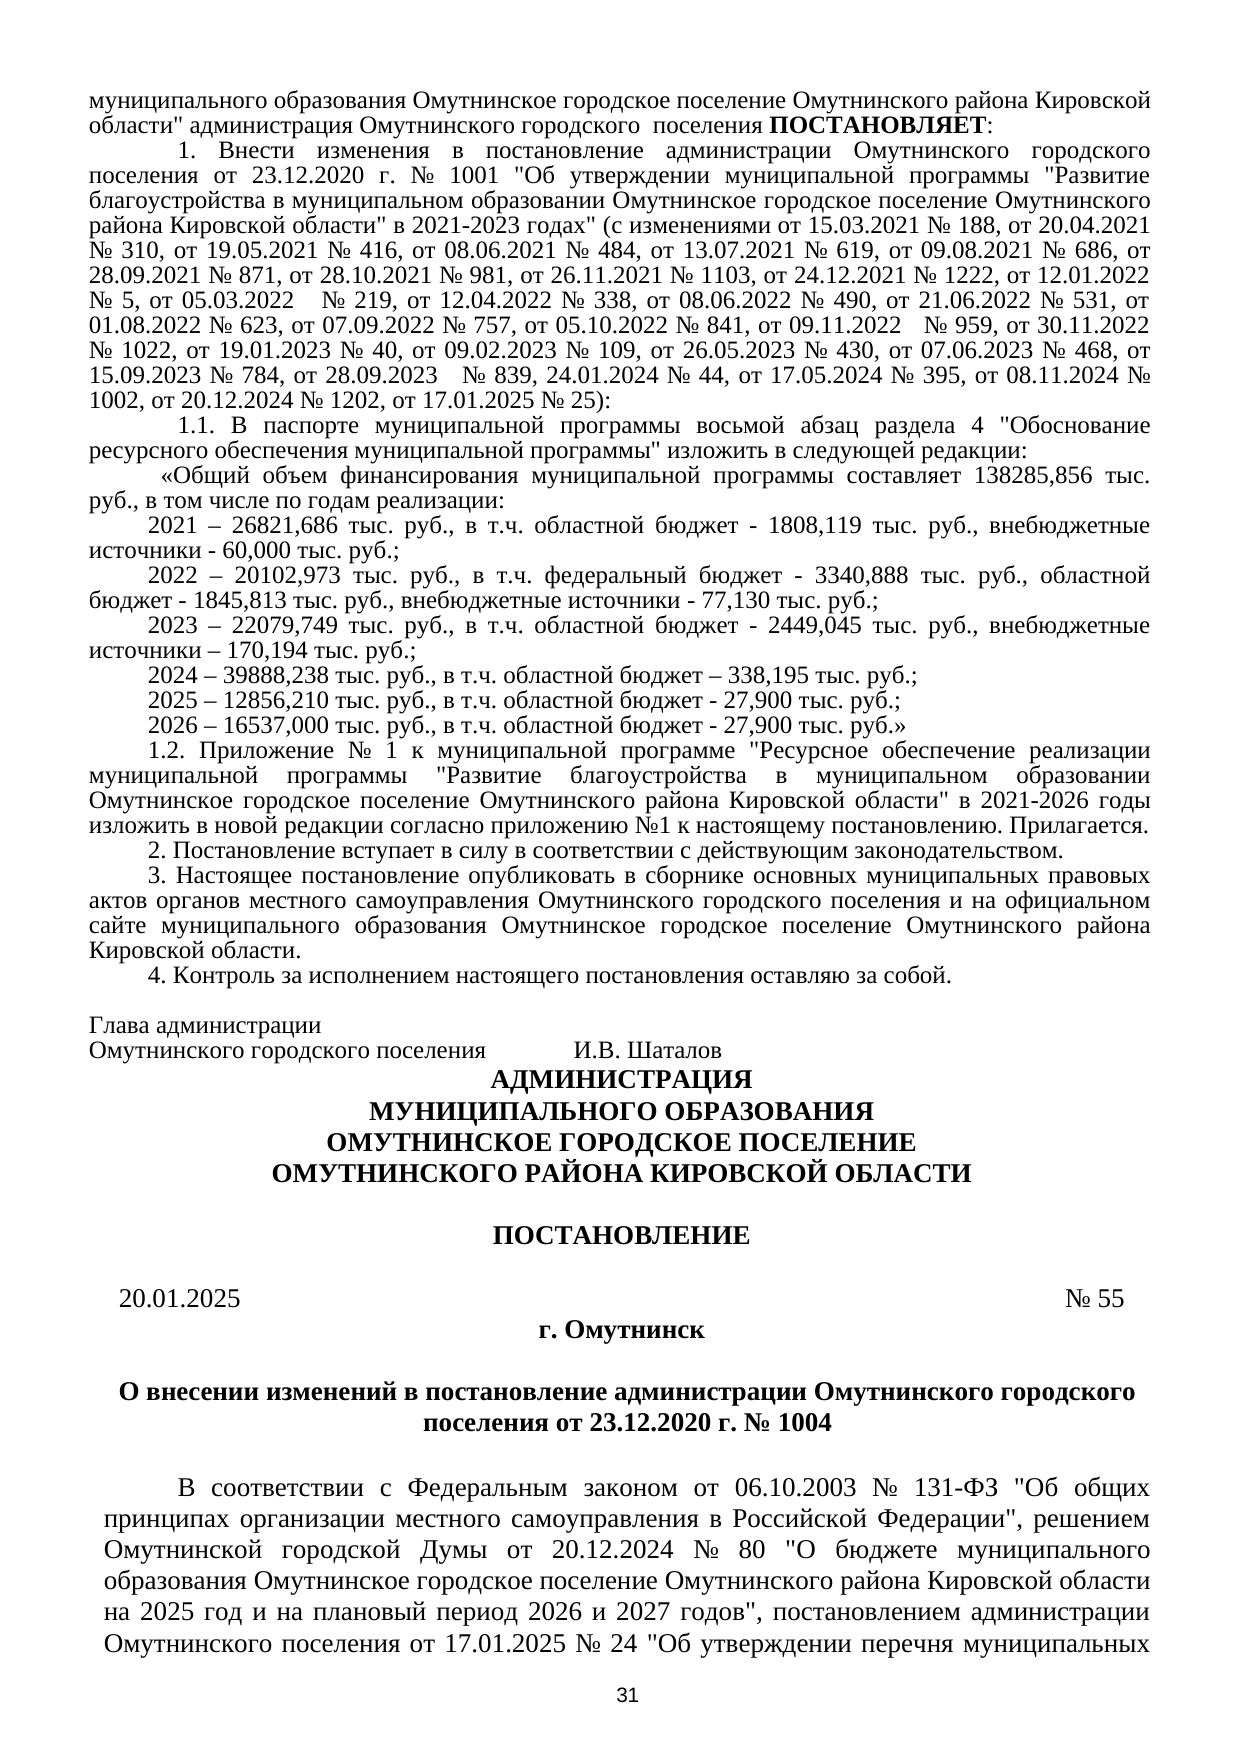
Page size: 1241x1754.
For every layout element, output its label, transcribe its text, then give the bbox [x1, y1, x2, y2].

text 2026 – 16537,000 тыс. руб., в т.ч. областной бюджет - 27,900 тыс. руб.» [89, 714, 1152, 739]
text 2. Постановление вступает в силу в соответствии с действующим законодательством. [89, 839, 1152, 864]
text Омутнинского городского поселения И.В. Шаталов [89, 1039, 1152, 1064]
text 3. Настоящее постановление опубликовать в сборнике основных муниципальных правовых актов органов местного самоуправления Омутнинского городского поселения и на официальном сайте муниципального образования Омутнинское городское поселение Омутнинского района Кировской области. [89, 864, 1152, 964]
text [89, 89, 1152, 139]
text ПОСТАНОВЛЕНИЕ [103, 1219, 1140, 1251]
text ОМУТНИНСКОЕ ГОРОДСКОЕ ПОСЕЛЕНИЕ [103, 1126, 1140, 1157]
text О внесении изменений в постановление администрации Омутнинского городского поселения от 23.12.2020 г. № 1004 [103, 1375, 1152, 1437]
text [103, 1471, 1152, 1658]
text «Общий объем финансирования муниципальной программы составляет 138285,856 тыс. руб., в том числе по годам реализации: [89, 464, 1152, 514]
text 2021 – 26821,686 тыс. руб., в т.ч. областной бюджет - 1808,119 тыс. руб., внебюджетные источники - 60,000 тыс. руб.; [89, 514, 1152, 564]
text 2024 – 39888,238 тыс. руб., в т.ч. областной бюджет – 338,195 тыс. руб.; [89, 664, 1152, 689]
text 2022 – 20102,973 тыс. руб., в т.ч. федеральный бюджет - 3340,888 тыс. руб., областной бюджет - 1845,813 тыс. руб., внебюджетные источники - 77,130 тыс. руб.; [89, 564, 1152, 614]
text 4. Контроль за исполнением настоящего постановления оставляю за собой. [89, 964, 1152, 989]
text 1. Внести изменения в постановление администрации Омутнинского городского поселения от 23.12.2020 г. № 1001 "Об утверждении муниципальной программы "Развитие благоустройства в муниципальном образовании Омутнинское городское поселение Омутнинского района Кировской области" в 2021-2023 годах" (с изменениями от 15.03.2021 № 188, от 20.04.2021 № 310, от 19.05.2021 № 416, от 08.06.2021 № 484, от 13.07.2021 № 619, от 09.08.2021 № 686, от 28.09.2021 № 871, от 28.10.2021 № 981, от 26.11.2021 № 1103, от 24.12.2021 № 1222, от 12.01.2022 № 5, от 05.03.2022 № 219, от 12.04.2022 № 338, от 08.06.2022 № 490, от 21.06.2022 № 531, от 01.08.2022 № 623, от 07.09.2022 № 757, от 05.10.2022 № 841, от 09.11.2022 № 959, от 30.11.2022 № 1022, от 19.01.2023 № 40, от 09.02.2023 № 109, от 26.05.2023 № 430, от 07.06.2023 № 468, от 15.09.2023 № 784, от 28.09.2023 № 839, 24.01.2024 № 44, от 17.05.2024 № 395, от 08.11.2024 № 1002, от 20.12.2024 № 1202, от 17.01.2025 № 25): [89, 139, 1152, 414]
text 2025 – 12856,210 тыс. руб., в т.ч. областной бюджет - 27,900 тыс. руб.; [89, 689, 1152, 714]
text Глава администрации [89, 1014, 1152, 1039]
text 1.1. В паспорте муниципальной программы восьмой абзац раздела 4 "Обоснование ресурсного обеспечения муниципальной программы" изложить в следующей редакции: [89, 414, 1152, 464]
text МУНИЦИПАЛЬНОГО ОБРАЗОВАНИЯ [103, 1095, 1140, 1126]
text АДМИНИСТРАЦИЯ [103, 1064, 1140, 1095]
text г. Омутнинск [103, 1313, 1140, 1344]
text 2023 – 22079,749 тыс. руб., в т.ч. областной бюджет - 2449,045 тыс. руб., внебюджетные источники – 170,194 тыс. руб.; [89, 614, 1152, 664]
text 1.2. Приложение № 1 к муниципальной программе "Ресурсное обеспечение реализации муниципальной программы "Развитие благоустройства в муниципальном образовании Омутнинское городское поселение Омутнинского района Кировской области" в 2021-2026 годы изложить в новой редакции согласно приложению №1 к настоящему постановлению. Прилагается. [89, 739, 1152, 839]
text ОМУТНИНСКОГО РАЙОНА КИРОВСКОЙ ОБЛАСТИ [103, 1157, 1140, 1188]
text 20.01.2025 № 55 [103, 1282, 1140, 1313]
